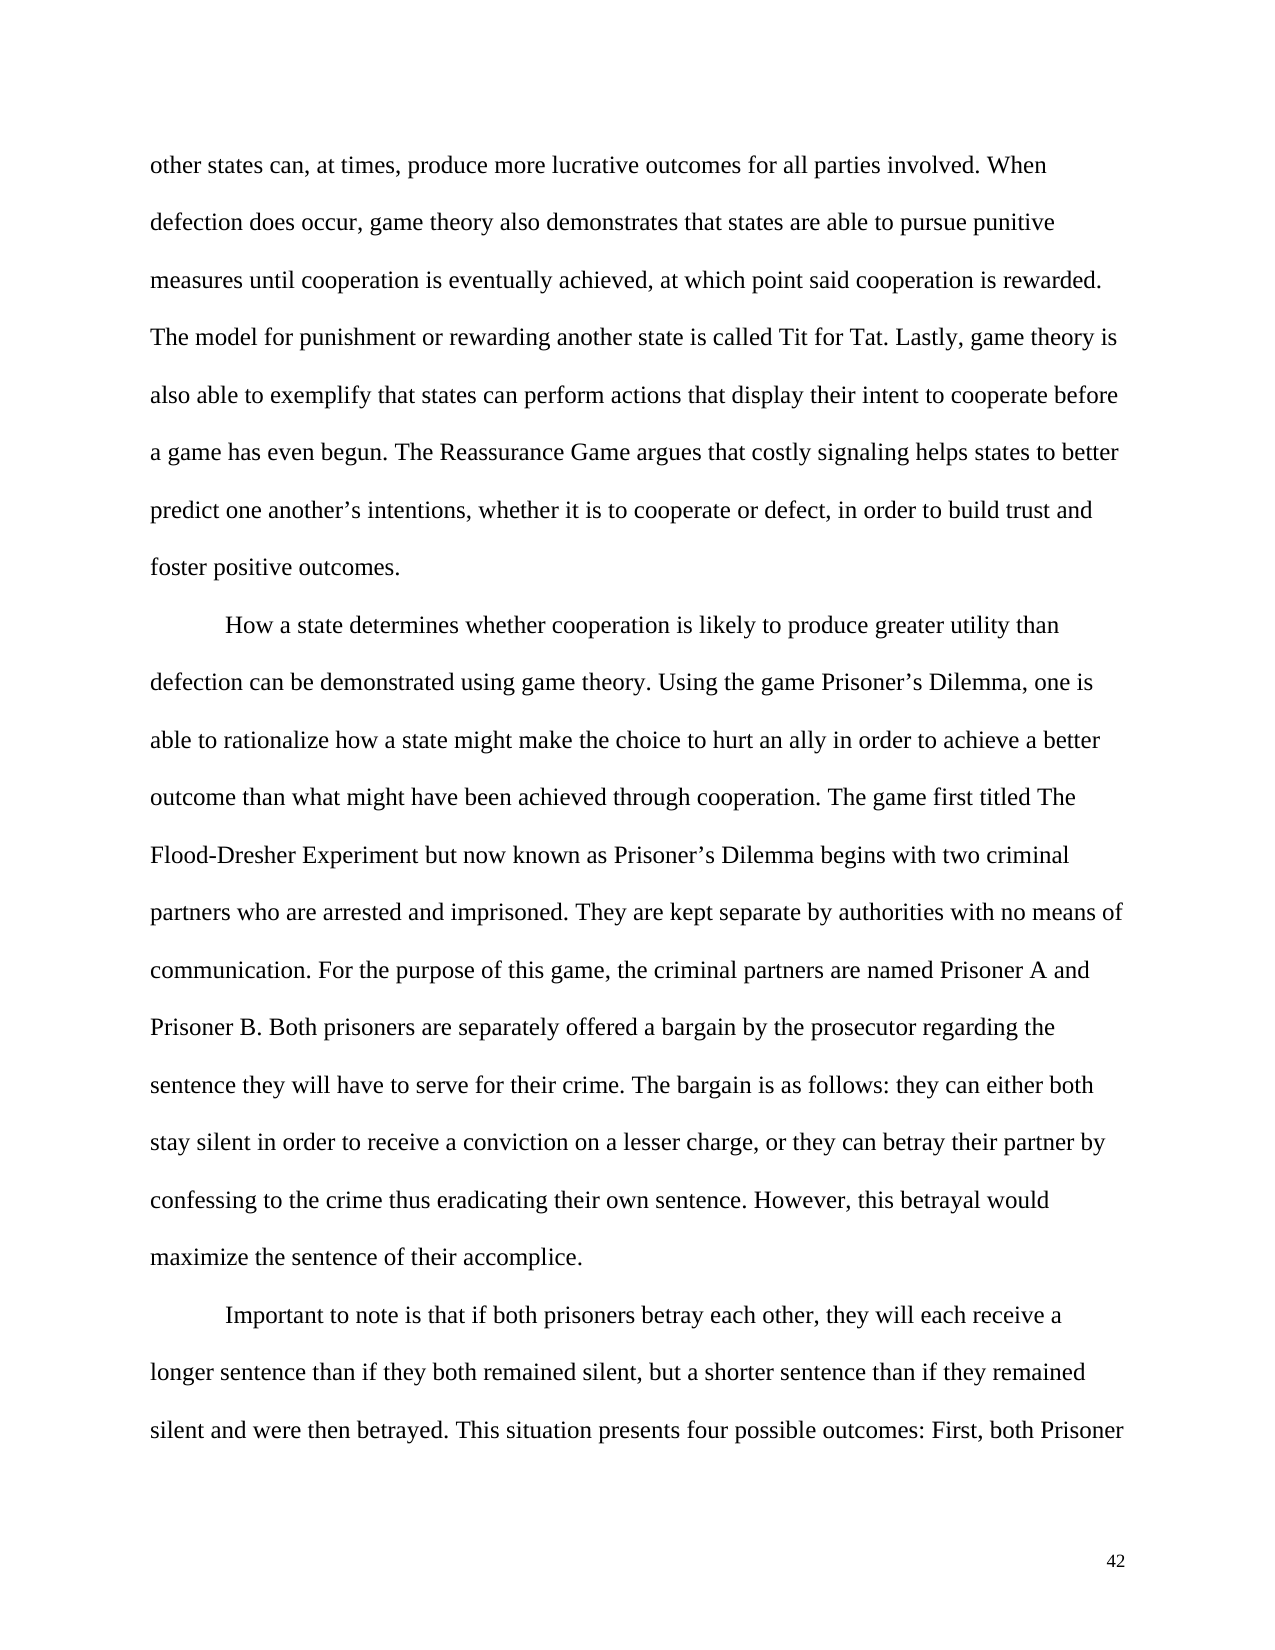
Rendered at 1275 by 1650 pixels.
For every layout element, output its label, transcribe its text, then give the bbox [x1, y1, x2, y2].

text How a state determines whether cooperation is likely to produce greater utility than defection can be demonstrated using game theory. Using the game Prisoner’s Dilemma, one is able to rationalize how a state might make the choice to hurt an ally in order to achieve a better outcome than what might have been achieved through cooperation. The game first titled The Flood-Dresher Experiment but now known as Prisoner’s Dilemma begins with two criminal partners who are arrested and imprisoned. They are kept separate by authorities with no means of communication. For the purpose of this game, the criminal partners are named Prisoner A and Prisoner B. Both prisoners are separately offered a bargain by the prosecutor regarding the sentence they will have to serve for their crime. The bargain is as follows: they can either both stay silent in order to receive a conviction on a lesser charge, or they can betray their partner by confessing to the crime thus eradicating their own sentence. However, this betrayal would maximize the sentence of their accomplice. [150, 610, 1125, 1271]
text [150, 1300, 1125, 1444]
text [150, 150, 1125, 581]
